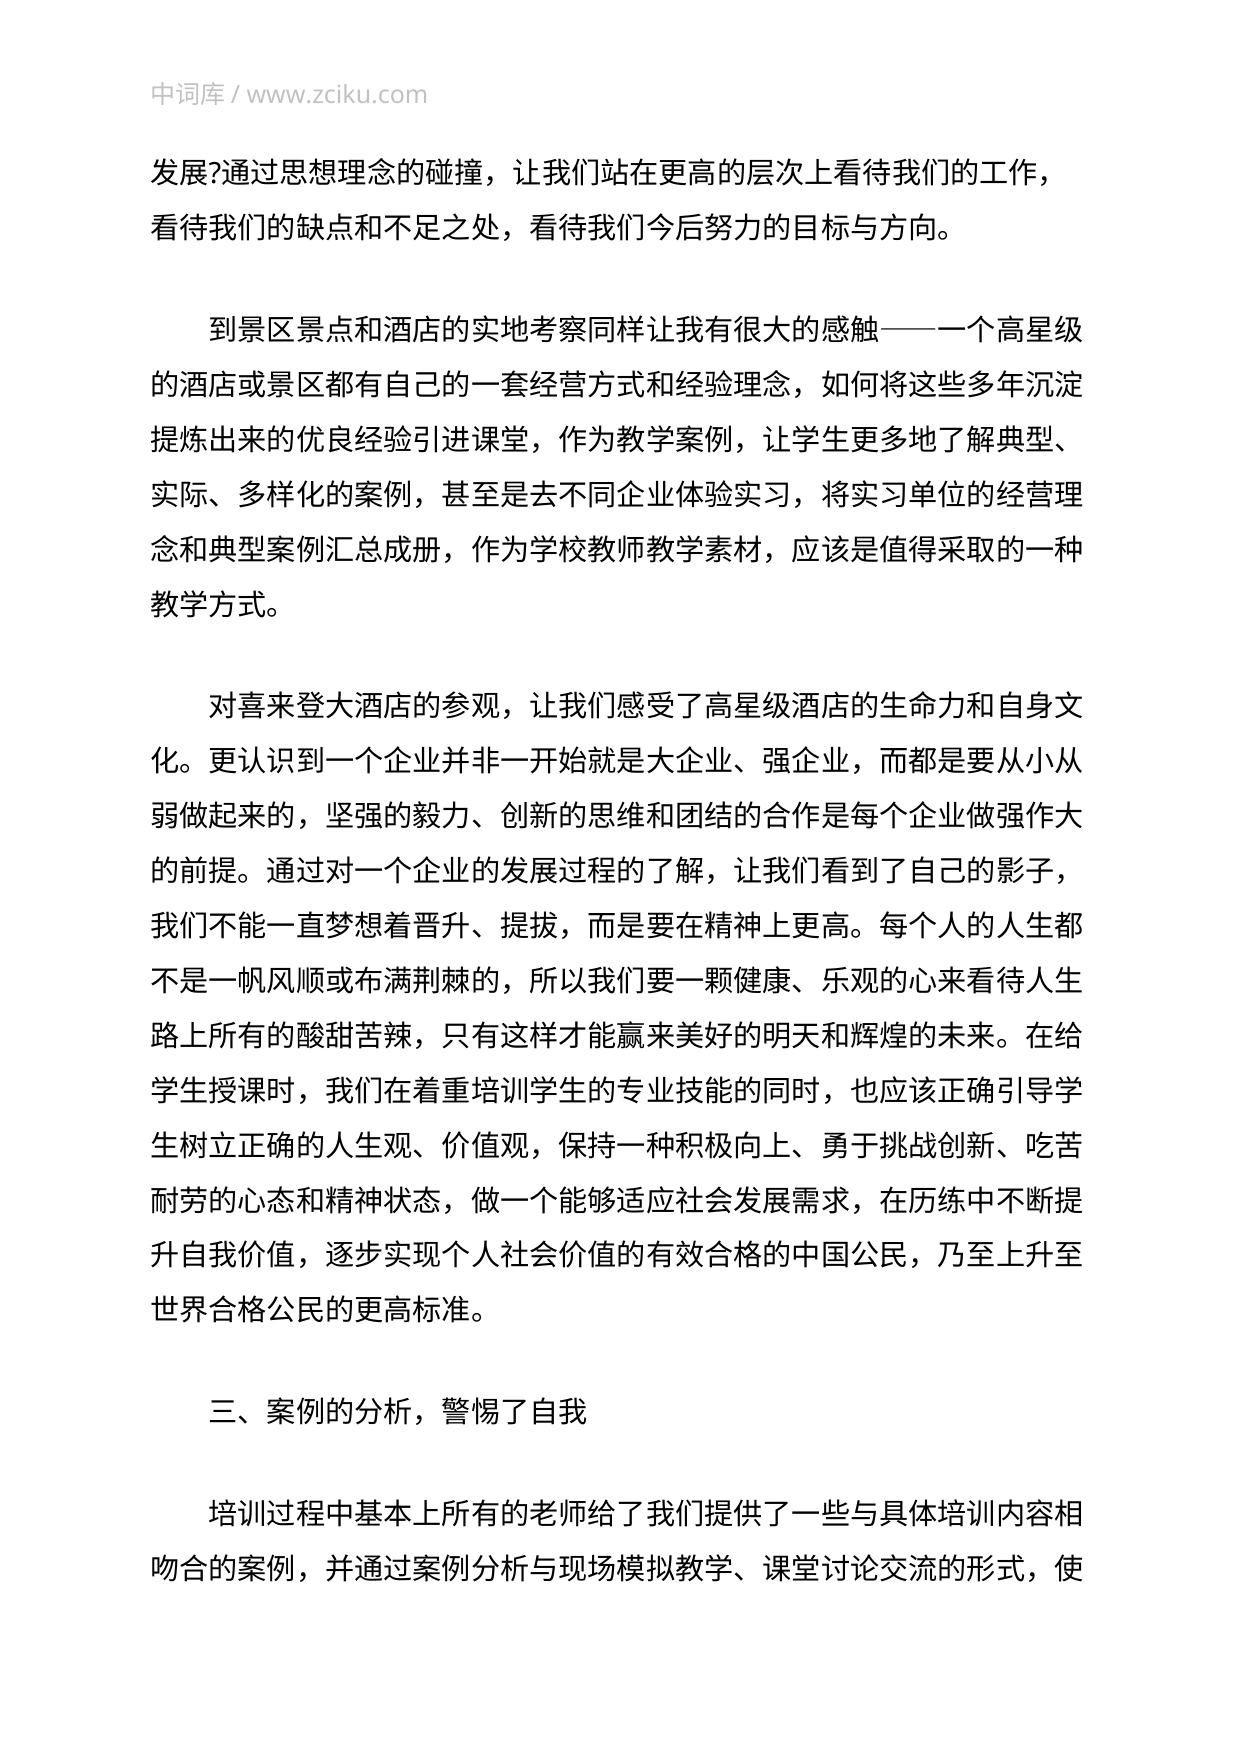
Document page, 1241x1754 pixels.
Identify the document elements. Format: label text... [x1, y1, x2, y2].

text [150, 1490, 1090, 1588]
text 三、案例的分析，警惕了自我 [150, 1389, 1090, 1431]
text 到景区景点和酒店的实地考察同样让我有很大的感触——一个高星级的酒店或景区都有自己的一套经营方式和经验理念，如何将这些多年沉淀提炼出来的优良经验引进课堂，作为教学案例，让学生更多地了解典型、实际、多样化的案例，甚至是去不同企业体验实习，将实习单位的经营理念和典型案例汇总成册，作为学校教师教学素材，应该是值得采取的一种教学方式。 [150, 307, 1090, 623]
text 对喜来登大酒店的参观，让我们感受了高星级酒店的生命力和自身文化。更认识到一个企业并非一开始就是大企业、强企业，而都是要从小从弱做起来的，坚强的毅力、创新的思维和团结的合作是每个企业做强作大的前提。通过对一个企业的发展过程的了解，让我们看到了自己的影子，我们不能一直梦想着晋升、提拔，而是要在精神上更高。每个人的人生都不是一帆风顺或布满荆棘的，所以我们要一颗健康、乐观的心来看待人生路上所有的酸甜苦辣，只有这样才能赢来美好的明天和辉煌的未来。在给学生授课时，我们在着重培训学生的专业技能的同时，也应该正确引导学生树立正确的人生观、价值观，保持一种积极向上、勇于挑战创新、吃苦耐劳的心态和精神状态，做一个能够适应社会发展需求，在历练中不断提升自我价值，逐步实现个人社会价值的有效合格的中国公民，乃至上升至世界合格公民的更高标准。 [150, 683, 1090, 1329]
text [150, 150, 1090, 247]
